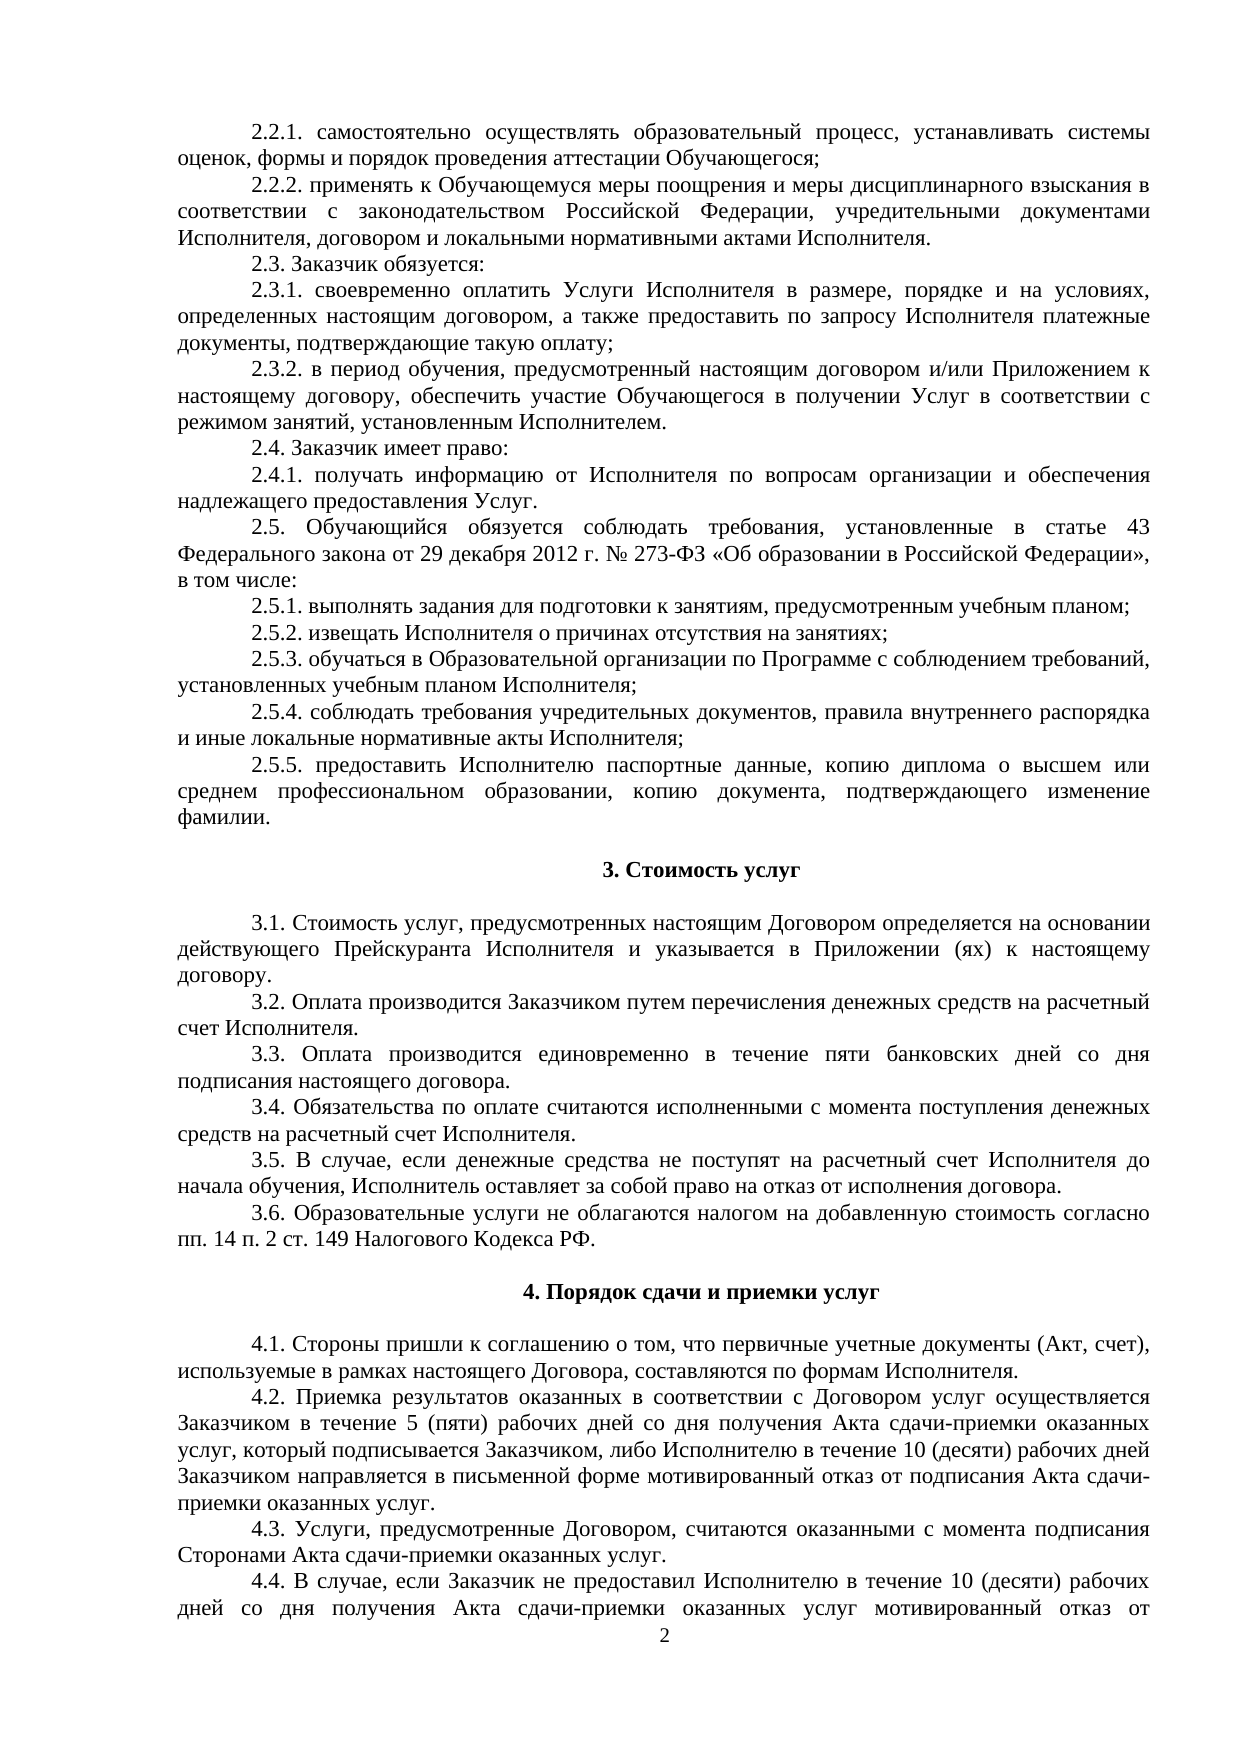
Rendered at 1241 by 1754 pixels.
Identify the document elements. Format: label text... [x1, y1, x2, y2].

text 2.3.2. в период обучения, предусмотренный настоящим договором и/или Приложением к настоящему договору, обеспечить участие Обучающегося в получении Услуг в соответствии с режимом занятий, установленным Исполнителем. [177, 355, 1152, 434]
text 2.5.2. извещать Исполнителя о причинах отсутствия на занятиях; [177, 619, 1152, 645]
text 2.4.1. получать информацию от Исполнителя по вопросам организации и обеспечения надлежащего предоставления Услуг. [177, 461, 1152, 513]
text 2.5.3. обучаться в Образовательной организации по Программе с соблюдением требований, установленных учебным планом Исполнителя; [177, 645, 1152, 698]
text 3.3. Оплата производится единовременно в течение пяти банковских дней со дня подписания настоящего договора. [177, 1041, 1152, 1093]
text 2.3.1. своевременно оплатить Услуги Исполнителя в размере, порядке и на условиях, определенных настоящим договором, а также предоставить по запросу Исполнителя платежные документы, подтверждающие такую оплату; [177, 276, 1152, 355]
text 2.2.1. самостоятельно осуществлять образовательный процесс, устанавливать системы оценок, формы и порядок проведения аттестации Обучающегося; [177, 118, 1152, 171]
text 4.2. Приемка результатов оказанных в соответствии с Договором услуг осуществляется Заказчиком в течение 5 (пяти) рабочих дней со дня получения Акта сдачи-приемки оказанных услуг, который подписывается Заказчиком, либо Исполнителю в течение 10 (десяти) рабочих дней Заказчиком направляется в письменной форме мотивированный отказ от подписания Акта сдачи-приемки оказанных услуг. [177, 1383, 1152, 1515]
text 3.5. В случае, если денежные средства не поступят на расчетный счет Исполнителя до начала обучения, Исполнитель оставляет за собой право на отказ от исполнения договора. [177, 1146, 1152, 1199]
text 2.5.4. соблюдать требования учредительных документов, правила внутреннего распорядка и иные локальные нормативные акты Исполнителя; [177, 698, 1152, 751]
text 2.3. Заказчик обязуется: [177, 250, 1152, 276]
text 2.4. Заказчик имеет право: [177, 434, 1152, 461]
text 2.5.1. выполнять задания для подготовки к занятиям, предусмотренным учебным планом; [177, 592, 1152, 619]
text 3.6. Образовательные услуги не облагаются налогом на добавленную стоимость согласно пп. 14 п. 2 ст. 149 Налогового Кодекса РФ. [177, 1199, 1152, 1251]
text 2.2.2. применять к Обучающемуся меры поощрения и меры дисциплинарного взыскания в соответствии с законодательством Российской Федерации, учредительными документами Исполнителя, договором и локальными нормативными актами Исполнителя. [177, 171, 1152, 250]
text 3.1. Стоимость услуг, предусмотренных настоящим Договором определяется на основании действующего Прейскуранта Исполнителя и указывается в Приложении (ях) к настоящему договору. [177, 909, 1152, 988]
text 3. Стоимость услуг [177, 856, 1152, 882]
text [177, 1568, 1152, 1620]
text 4. Порядок сдачи и приемки услуг [177, 1278, 1152, 1304]
text 3.2. Оплата производится Заказчиком путем перечисления денежных средств на расчетный счет Исполнителя. [177, 988, 1152, 1041]
text 2.5.5. предоставить Исполнителю паспортные данные, копию диплома о высшем или среднем профессиональном образовании, копию документа, подтверждающего изменение фамилии. [177, 751, 1152, 830]
text 2.5. Обучающийся обязуется соблюдать требования, установленные в статье 43 Федерального закона от 29 декабря 2012 г. № 273-ФЗ «Об образовании в Российской Федерации», в том числе: [177, 513, 1152, 592]
text 4.3. Услуги, предусмотренные Договором, считаются оказанными с момента подписания Сторонами Акта сдачи-приемки оказанных услуг. [177, 1515, 1152, 1568]
text 3.4. Обязательства по оплате считаются исполненными с момента поступления денежных средств на расчетный счет Исполнителя. [177, 1093, 1152, 1146]
text 4.1. Стороны пришли к соглашению о том, что первичные учетные документы (Акт, счет), используемые в рамках настоящего Договора, составляются по формам Исполнителя. [177, 1330, 1152, 1383]
